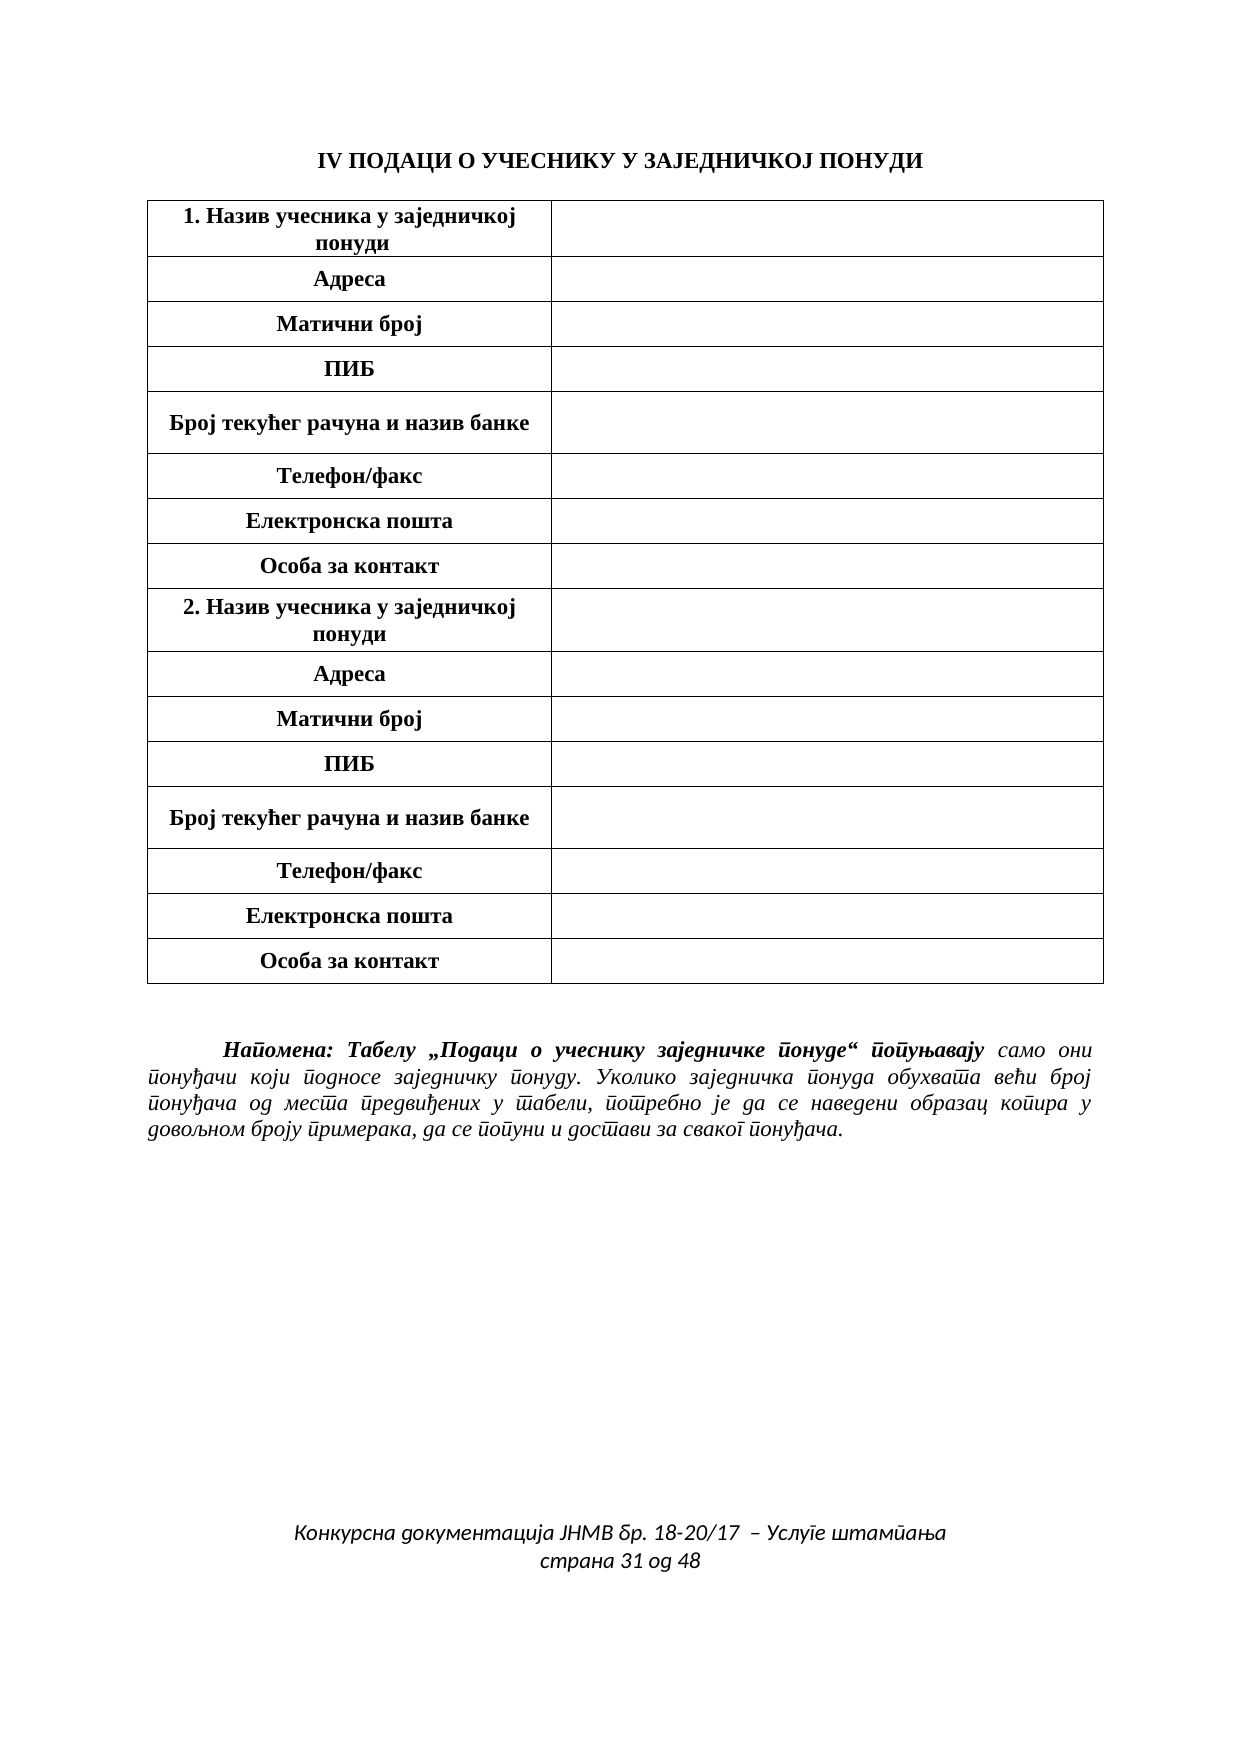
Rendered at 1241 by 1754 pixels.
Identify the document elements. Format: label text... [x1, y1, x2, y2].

table_cell [552, 302, 1103, 346]
table_cell 2. Назив учесника у заједничкој понуди [148, 589, 551, 651]
table_cell Адреса [148, 257, 551, 301]
table_cell Особа за контакт [148, 939, 551, 983]
table_cell [552, 939, 1103, 983]
table_cell ПИБ [148, 742, 551, 786]
table_cell [552, 742, 1103, 786]
table_cell Адреса [148, 652, 551, 696]
text IV ПОДАЦИ О УЧЕСНИКУ У ЗАЈЕДНИЧКОЈ ПОНУДИ [148, 148, 1093, 174]
table_header 1. Назив учесника у заједничкој понуди [148, 201, 551, 256]
table_cell [552, 499, 1103, 543]
table_cell Матични број [148, 697, 551, 741]
table_cell Матични број [148, 302, 551, 346]
table_cell [552, 454, 1103, 498]
table_cell Телефон/факс [148, 849, 551, 893]
table_cell [552, 392, 1103, 453]
table_cell [552, 849, 1103, 893]
table_cell Електронска пошта [148, 894, 551, 938]
text Напомена: Табелу „Подаци о учеснику заједничке понуде“ попуњавају само они понуђачи који подносе заједничку понуду. Уколико заједничка понуда обухвата већи број понуђача од места предвиђених у табели, потребно је да се наведени образац копира у довољном броју примерака, да се попуни и достави за сваког понуђача. [148, 1036, 1093, 1142]
table_cell [552, 697, 1103, 741]
table_cell [552, 894, 1103, 938]
table_header [552, 201, 1103, 256]
table_cell [552, 544, 1103, 588]
table_cell ПИБ [148, 347, 551, 391]
table_cell Електронска пошта [148, 499, 551, 543]
table_cell Особа за контакт [148, 544, 551, 588]
table_cell [552, 652, 1103, 696]
table_cell Телефон/факс [148, 454, 551, 498]
table_cell [552, 589, 1103, 651]
table_cell [552, 787, 1103, 848]
table_cell [552, 257, 1103, 301]
table_cell [552, 347, 1103, 391]
table_cell Број текућег рачуна и назив банке [148, 787, 551, 848]
table_cell Број текућег рачуна и назив банке [148, 392, 551, 453]
